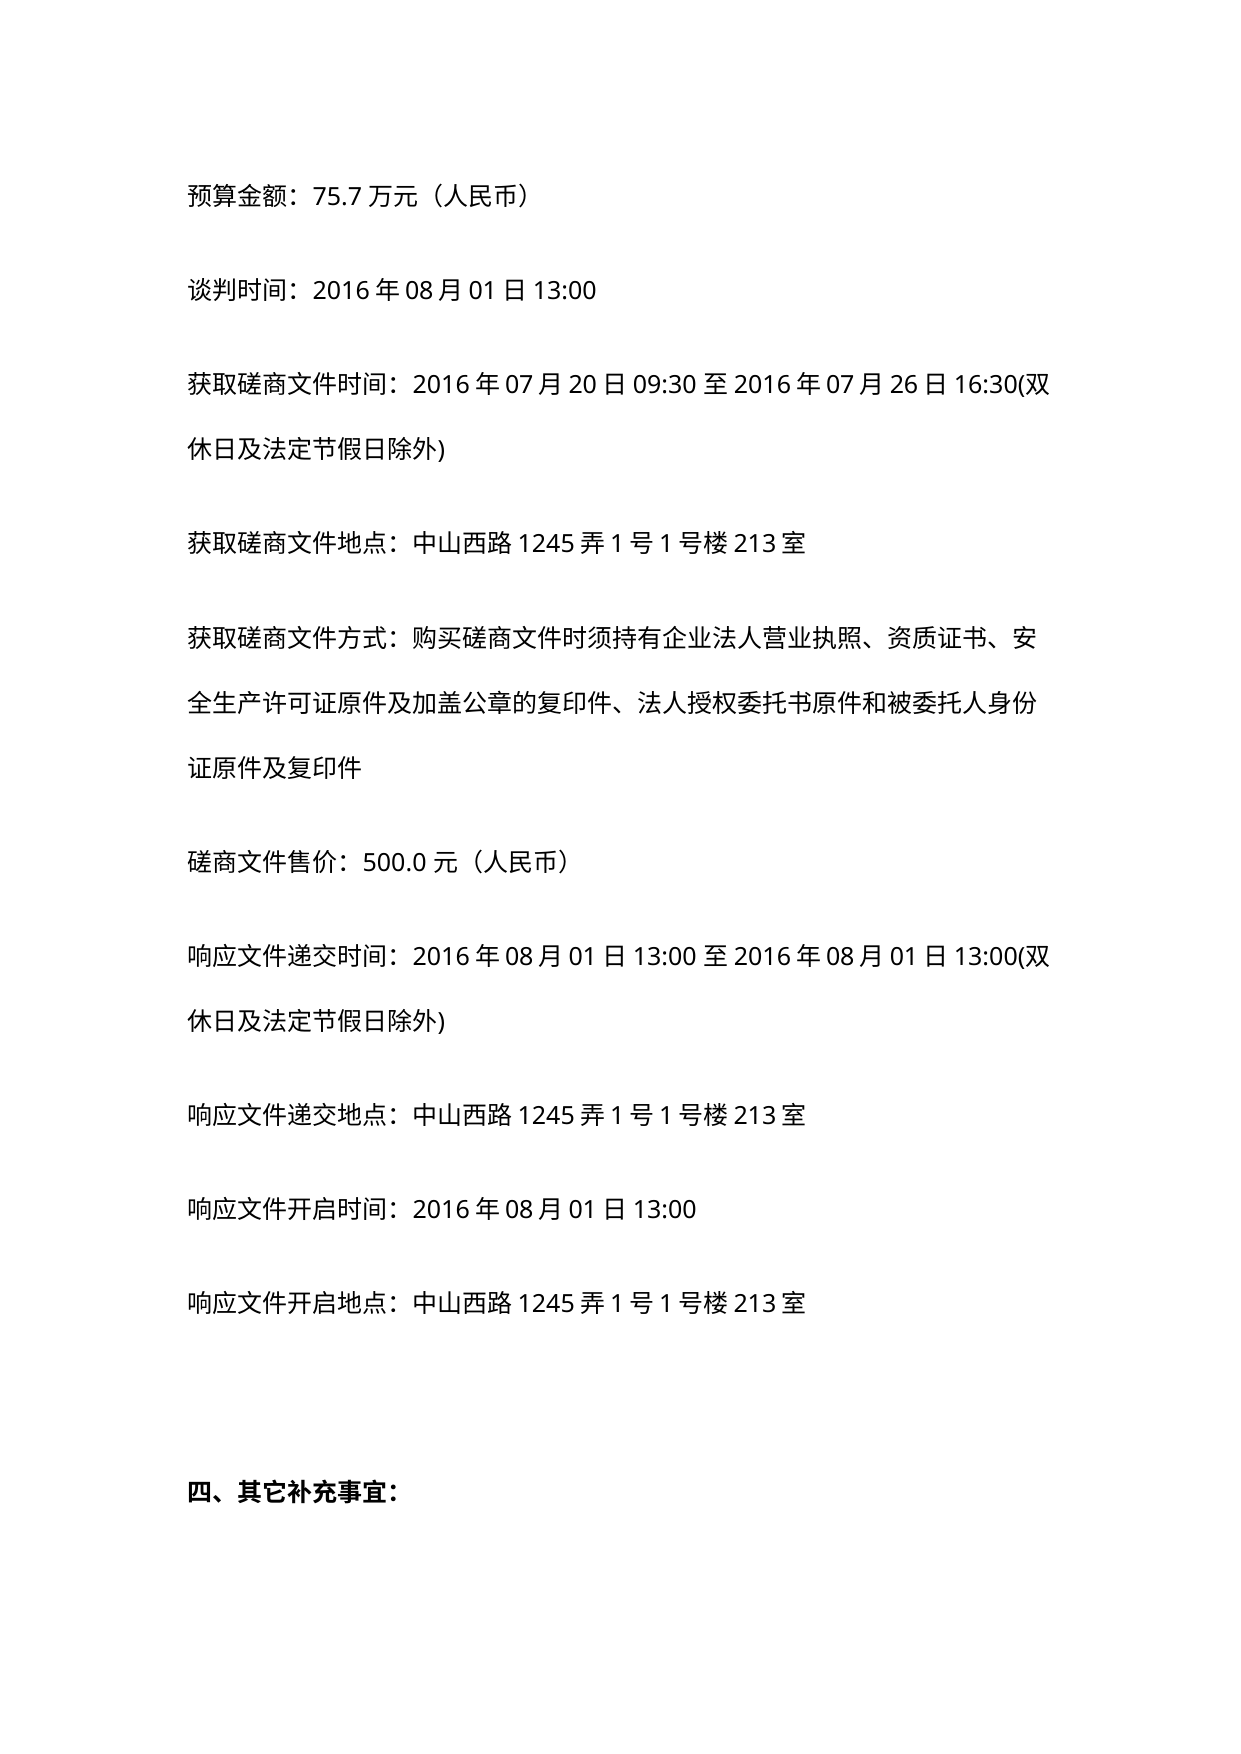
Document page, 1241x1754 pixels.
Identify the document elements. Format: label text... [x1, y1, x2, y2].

text 响应文件开启时间：2016年08月01日 13:00 [187, 1175, 1053, 1240]
text 谈判时间：2016年08月01日 13:00 [187, 256, 1053, 321]
text 响应文件递交时间：2016年08月01日 13:00 至 2016年08月01日 13:00(双休日及法定节假日除外) [187, 922, 1053, 1052]
text 响应文件递交地点：中山西路1245弄1号1号楼213室 [187, 1081, 1053, 1146]
text 响应文件开启地点：中山西路1245弄1号1号楼213室 [187, 1269, 1053, 1334]
text 预算金额：75.7 万元（人民币） [187, 162, 1053, 227]
text 磋商文件售价：500.0 元（人民币） [187, 828, 1053, 893]
text 获取磋商文件地点：中山西路1245弄1号1号楼213室 [187, 509, 1053, 574]
text 四、其它补充事宜： [187, 1458, 1053, 1523]
text 获取磋商文件方式：购买磋商文件时须持有企业法人营业执照、资质证书、安全生产许可证原件及加盖公章的复印件、法人授权委托书原件和被委托人身份证原件及复印件 [187, 604, 1053, 799]
text 获取磋商文件时间：2016年07月20日 09:30 至 2016年07月26日 16:30(双休日及法定节假日除外) [187, 350, 1053, 480]
